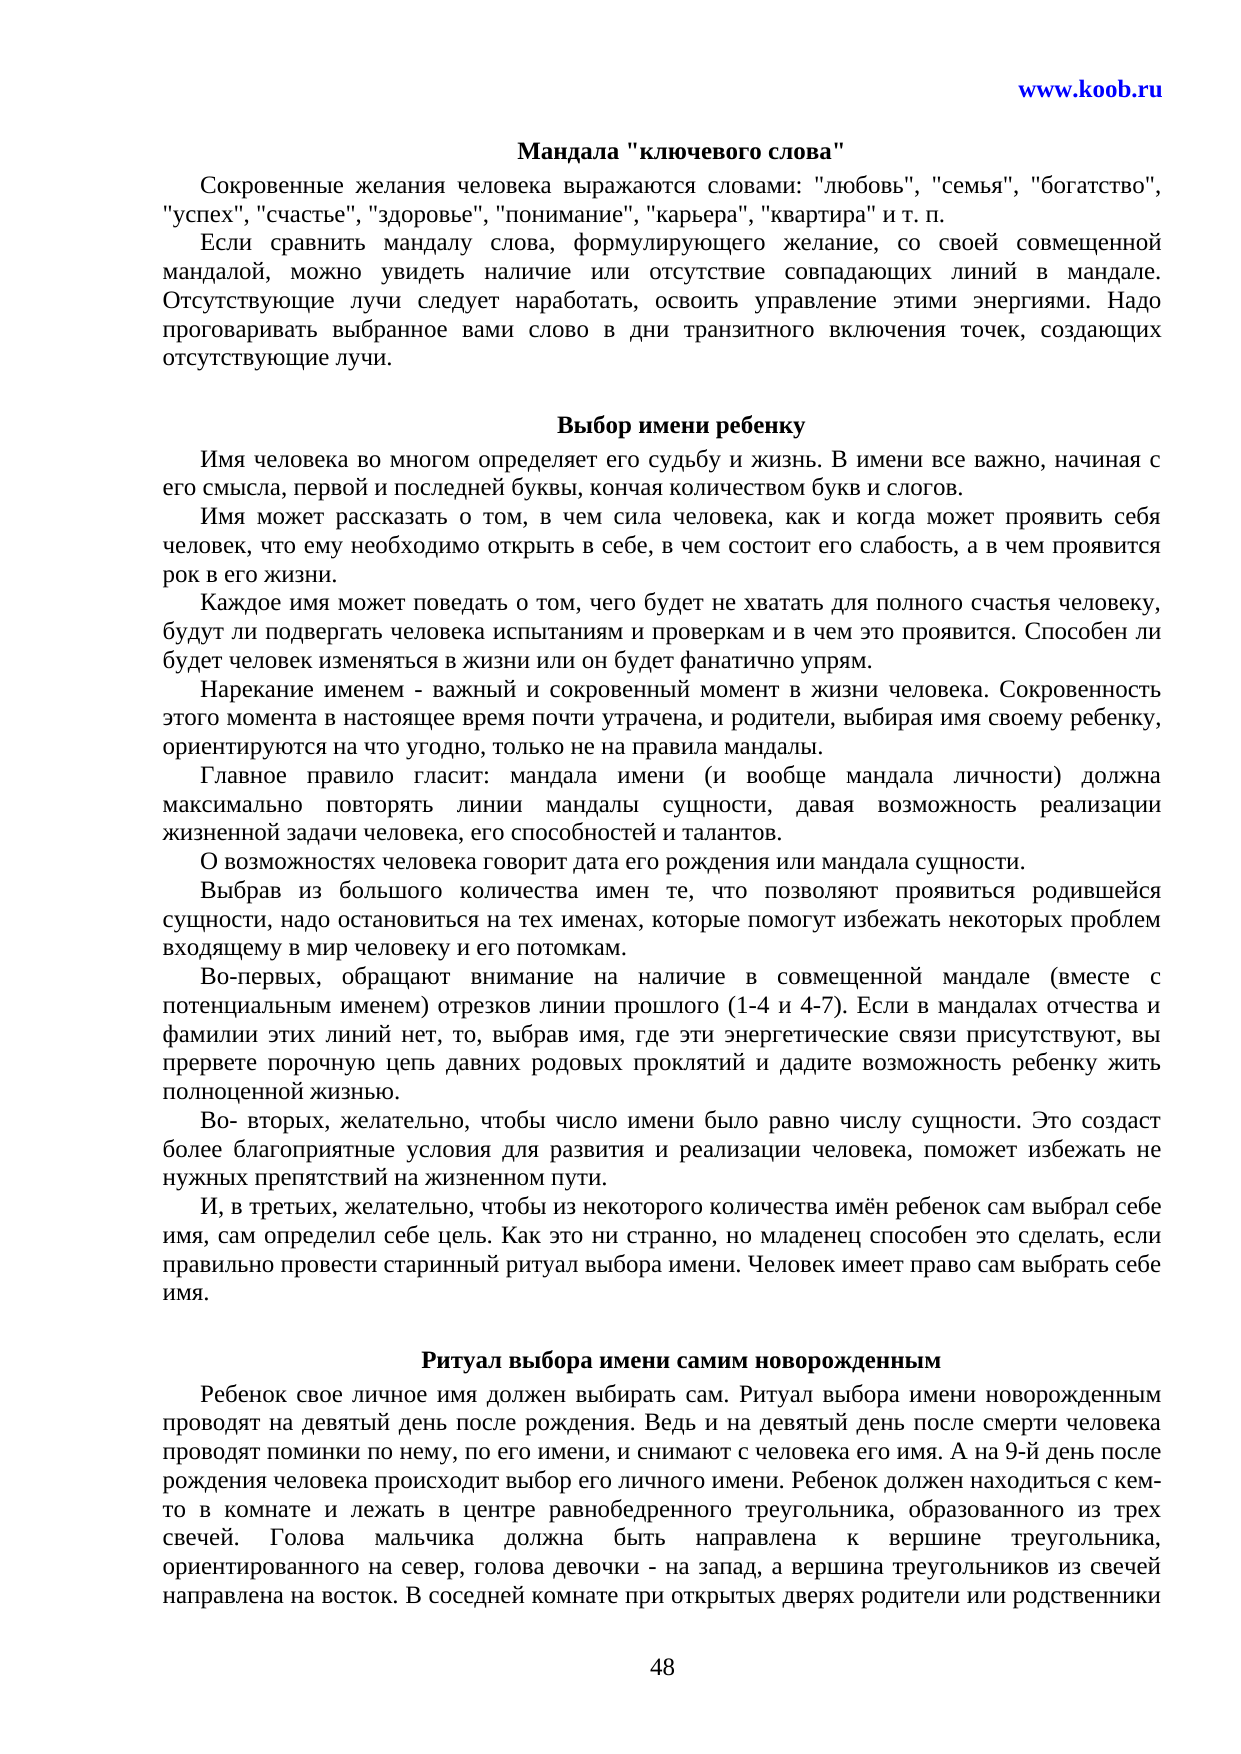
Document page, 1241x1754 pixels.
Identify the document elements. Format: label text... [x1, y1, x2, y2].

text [162, 1379, 1162, 1609]
text Имя человека во многом определяет его судьбу и жизнь. В имени все важно, начиная с его смысла, первой и последней буквы, кончая количеством букв и слогов. [162, 444, 1162, 501]
text Во-первых, обращают внимание на наличие в совмещенной мандале (вместе с потенциальным именем) отрезков линии прошлого (1-4 и 4-7). Если в мандалах отчества и фамилии этих линий нет, то, выбрав имя, где эти энергетические связи присутствуют, вы прервете порочную цепь давних родовых проклятий и дадите возможность ребенку жить полноценной жизнью. [162, 961, 1162, 1105]
text Нарекание именем - важный и сокровенный момент в жизни человека. Сокровенность этого момента в настоящее время почти утрачена, и родители, выбирая имя своему ребенку, ориентируются на что угодно, только не на правила мандалы. [162, 674, 1162, 760]
text О возможностях человека говорит дата его рождения или мандала сущности. [162, 846, 1162, 875]
text Если сравнить мандалу слова, формулирующего желание, со своей совмещенной мандалой, можно увидеть наличие или отсутствие совпадающих линий в мандале. Отсутствующие лучи следует наработать, освоить управление этими энергиями. Надо проговаривать выбранное вами слово в дни транзитного включения точек, создающих отсутствующие лучи. [162, 227, 1162, 371]
text Мандала "ключевого слова" [162, 136, 1162, 165]
text Ритуал выбора имени самим новорожденным [162, 1345, 1162, 1374]
text Имя может рассказать о том, в чем сила человека, как и когда может проявить себя человек, что ему необходимо открыть в себе, в чем состоит его слабость, а в чем проявится рок в его жизни. [162, 501, 1162, 587]
text Выбрав из большого количества имен те, что позволяют проявиться родившейся сущности, надо остановиться на тех именах, которые помогут избежать некоторых проблем входящему в мир человеку и его потомкам. [162, 875, 1162, 961]
text И, в третьих, желательно, чтобы из некоторого количества имён ребенок сам выбрал себе имя, сам определил себе цель. Как это ни странно, но младенец способен это сделать, если правильно провести старинный ритуал выбора имени. Человек имеет право сам выбрать себе имя. [162, 1191, 1162, 1306]
text Выбор имени ребенку [162, 410, 1162, 439]
text Во- вторых, желательно, чтобы число имени было равно числу сущности. Это создаст более благоприятные условия для развития и реализации человека, поможет избежать не нужных препятствий на жизненном пути. [162, 1105, 1162, 1191]
text Каждое имя может поведать о том, чего будет не хватать для полного счастья человеку, будут ли подвергать человека испытаниям и проверкам и в чем это проявится. Способен ли будет человек изменяться в жизни или он будет фанатично упрям. [162, 587, 1162, 674]
text Главное правило гласит: мандала имени (и вообще мандала личности) должна максимально повторять линии мандалы сущности, давая возможность реализации жизненной задачи человека, его способностей и талантов. [162, 760, 1162, 846]
text Сокровенные желания человека выражаются словами: "любовь", "семья", "богатство", "успех", "счастье", "здоровье", "понимание", "карьера", "квартира" и т. п. [162, 170, 1162, 227]
